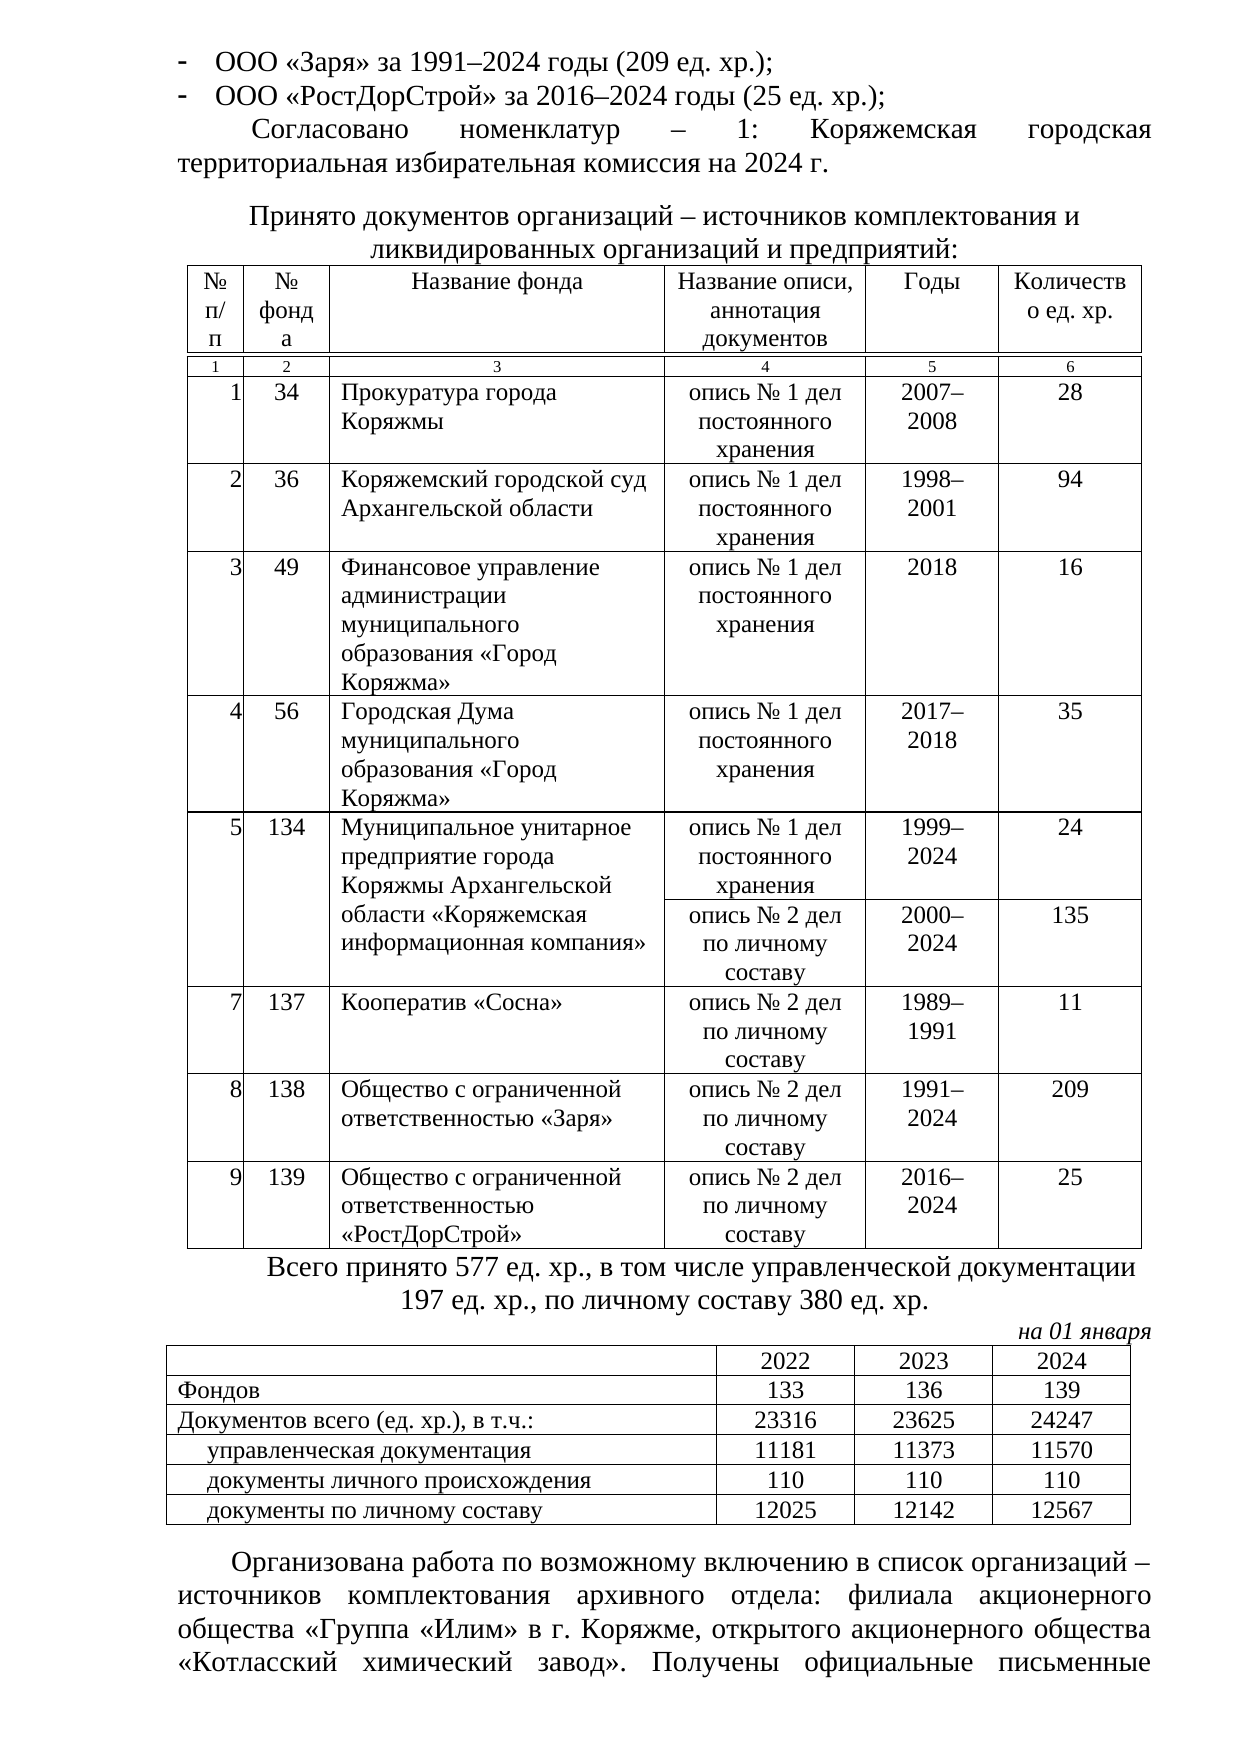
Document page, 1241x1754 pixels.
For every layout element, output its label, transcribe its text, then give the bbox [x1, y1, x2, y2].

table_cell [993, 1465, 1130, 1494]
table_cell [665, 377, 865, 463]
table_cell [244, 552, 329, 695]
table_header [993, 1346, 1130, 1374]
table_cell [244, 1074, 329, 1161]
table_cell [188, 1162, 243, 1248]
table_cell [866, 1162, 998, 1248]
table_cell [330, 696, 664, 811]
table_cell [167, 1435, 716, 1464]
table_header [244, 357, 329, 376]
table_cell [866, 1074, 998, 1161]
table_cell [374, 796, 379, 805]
list ООО «Заря» за 1991–2024 годы (209 ед. хр.); [177, 44, 1152, 78]
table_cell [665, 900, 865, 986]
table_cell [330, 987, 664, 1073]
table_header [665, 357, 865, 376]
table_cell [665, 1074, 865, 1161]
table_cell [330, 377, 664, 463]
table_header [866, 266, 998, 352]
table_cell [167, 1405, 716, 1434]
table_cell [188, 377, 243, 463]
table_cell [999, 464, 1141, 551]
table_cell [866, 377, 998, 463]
list ООО «РостДорСтрой» за 2016–2024 годы (25 ед. хр.); [177, 78, 1152, 112]
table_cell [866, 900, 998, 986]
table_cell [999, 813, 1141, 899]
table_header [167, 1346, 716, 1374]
text Согласовано номенклатур – 1: Коряжемская городская территориальная избирательная комиссия на 2024 г. [177, 112, 1152, 179]
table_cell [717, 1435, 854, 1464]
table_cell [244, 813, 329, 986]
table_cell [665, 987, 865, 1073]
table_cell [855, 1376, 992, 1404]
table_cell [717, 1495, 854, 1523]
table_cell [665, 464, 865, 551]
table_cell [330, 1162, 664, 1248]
text Всего принято 577 ед. хр., в том числе управленческой документации 197 ед. хр., по личному составу 380 ед. хр. [177, 1249, 1152, 1316]
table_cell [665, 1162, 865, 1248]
text на 01 января [177, 1316, 1152, 1345]
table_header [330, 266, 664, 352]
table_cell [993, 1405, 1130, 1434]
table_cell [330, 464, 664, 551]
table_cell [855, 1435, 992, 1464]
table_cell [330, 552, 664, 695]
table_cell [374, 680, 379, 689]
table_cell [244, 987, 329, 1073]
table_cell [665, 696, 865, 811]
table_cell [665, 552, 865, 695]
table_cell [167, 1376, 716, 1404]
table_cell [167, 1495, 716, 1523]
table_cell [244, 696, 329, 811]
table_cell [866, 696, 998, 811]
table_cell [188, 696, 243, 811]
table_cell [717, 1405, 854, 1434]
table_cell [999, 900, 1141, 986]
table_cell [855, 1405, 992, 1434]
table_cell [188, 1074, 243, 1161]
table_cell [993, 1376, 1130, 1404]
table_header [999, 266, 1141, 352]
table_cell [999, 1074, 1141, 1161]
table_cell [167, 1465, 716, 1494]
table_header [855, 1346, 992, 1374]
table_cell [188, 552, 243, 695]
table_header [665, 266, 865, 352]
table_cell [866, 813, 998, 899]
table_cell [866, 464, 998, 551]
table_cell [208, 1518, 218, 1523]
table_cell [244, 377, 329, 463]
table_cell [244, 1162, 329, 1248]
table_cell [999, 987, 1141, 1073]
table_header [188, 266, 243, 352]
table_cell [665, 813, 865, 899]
text Принято документов организаций – источников комплектования и ликвидированных организаций и предприятий: [177, 198, 1152, 265]
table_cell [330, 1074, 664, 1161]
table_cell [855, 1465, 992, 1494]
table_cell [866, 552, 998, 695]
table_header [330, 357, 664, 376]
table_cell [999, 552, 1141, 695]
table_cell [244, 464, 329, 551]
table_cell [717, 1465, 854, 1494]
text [177, 1544, 1152, 1678]
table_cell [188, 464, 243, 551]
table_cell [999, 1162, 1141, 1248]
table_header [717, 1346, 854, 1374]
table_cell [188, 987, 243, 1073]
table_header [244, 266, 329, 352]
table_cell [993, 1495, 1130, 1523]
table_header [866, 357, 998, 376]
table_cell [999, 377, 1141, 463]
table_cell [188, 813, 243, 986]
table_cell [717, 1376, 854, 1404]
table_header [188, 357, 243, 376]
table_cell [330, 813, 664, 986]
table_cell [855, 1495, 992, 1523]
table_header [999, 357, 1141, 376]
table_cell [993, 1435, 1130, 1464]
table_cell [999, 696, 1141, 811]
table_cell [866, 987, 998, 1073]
